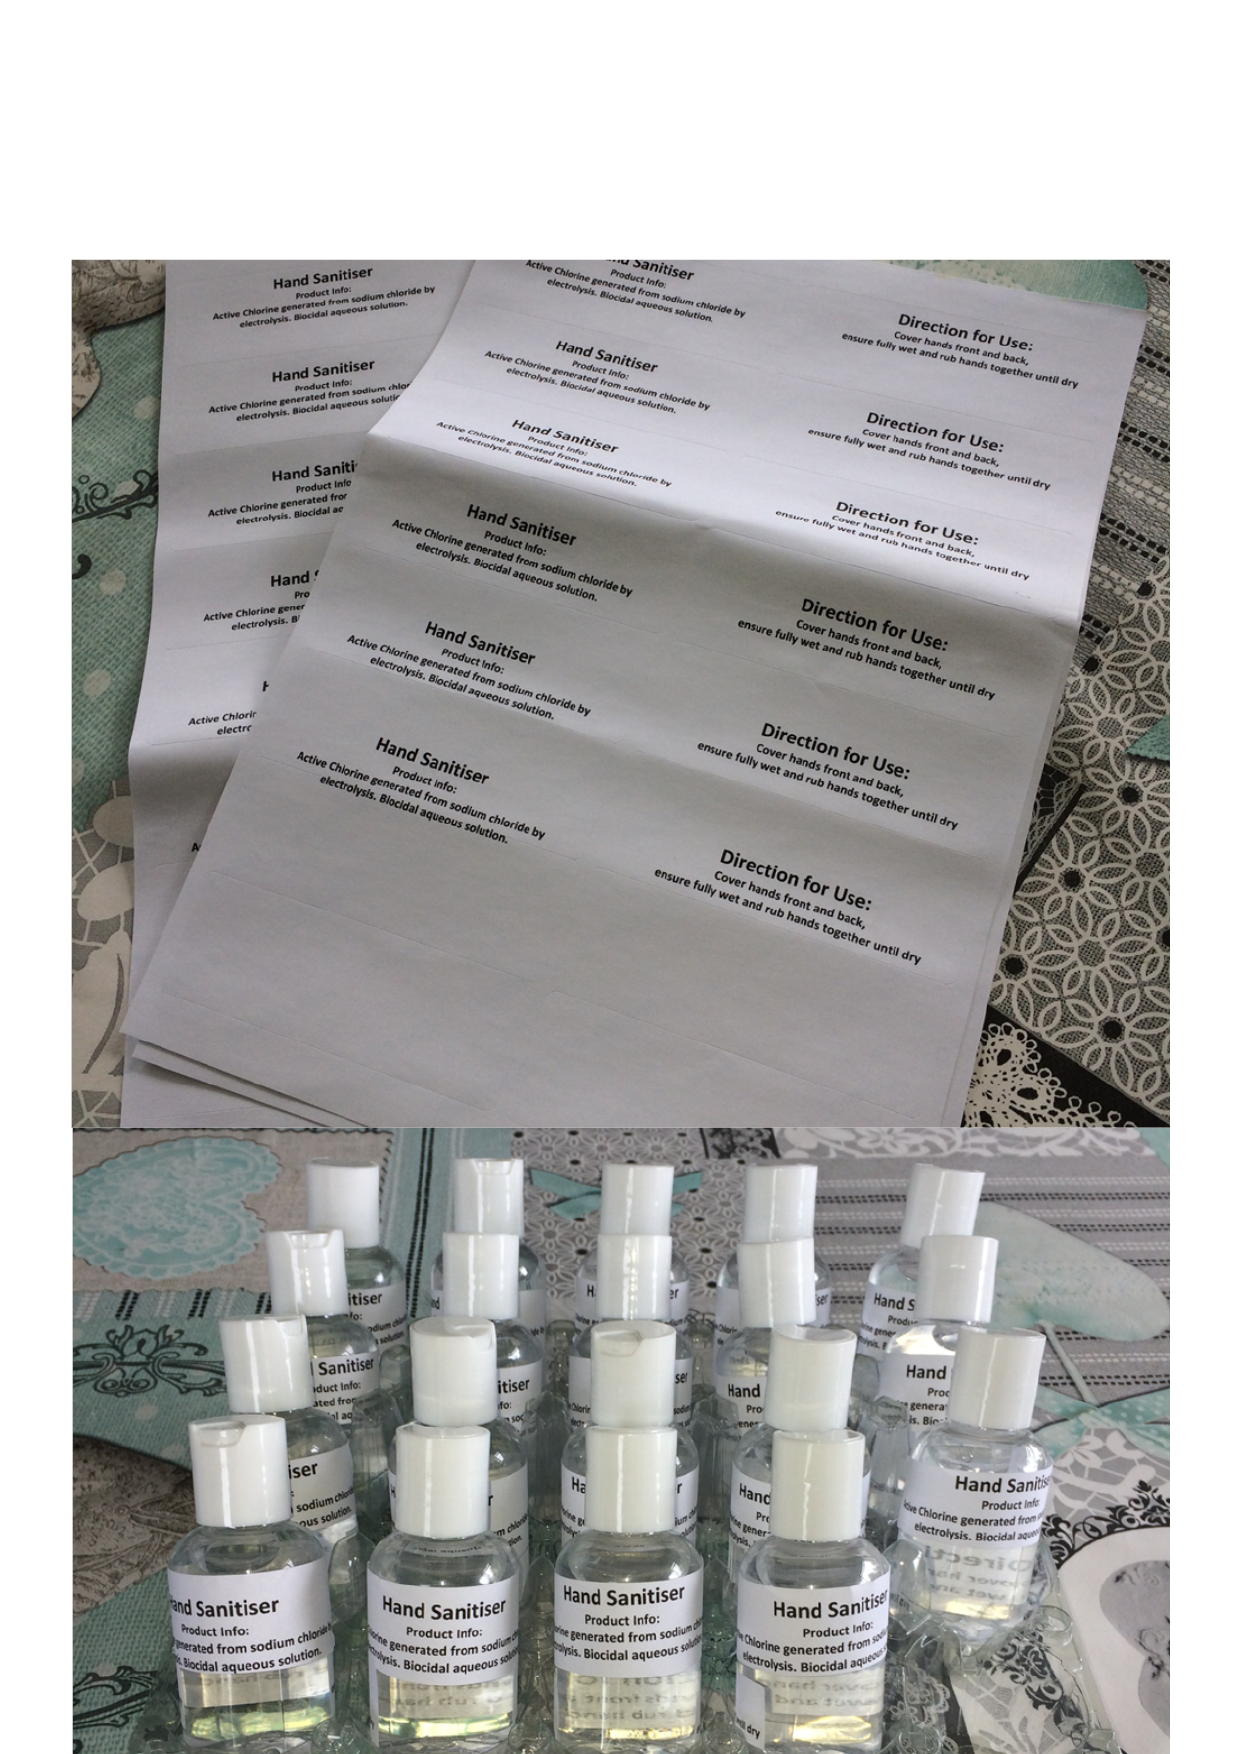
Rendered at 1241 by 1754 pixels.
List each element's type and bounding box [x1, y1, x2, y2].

picture [72, 260, 1170, 1127]
picture [73, 1128, 1170, 1754]
